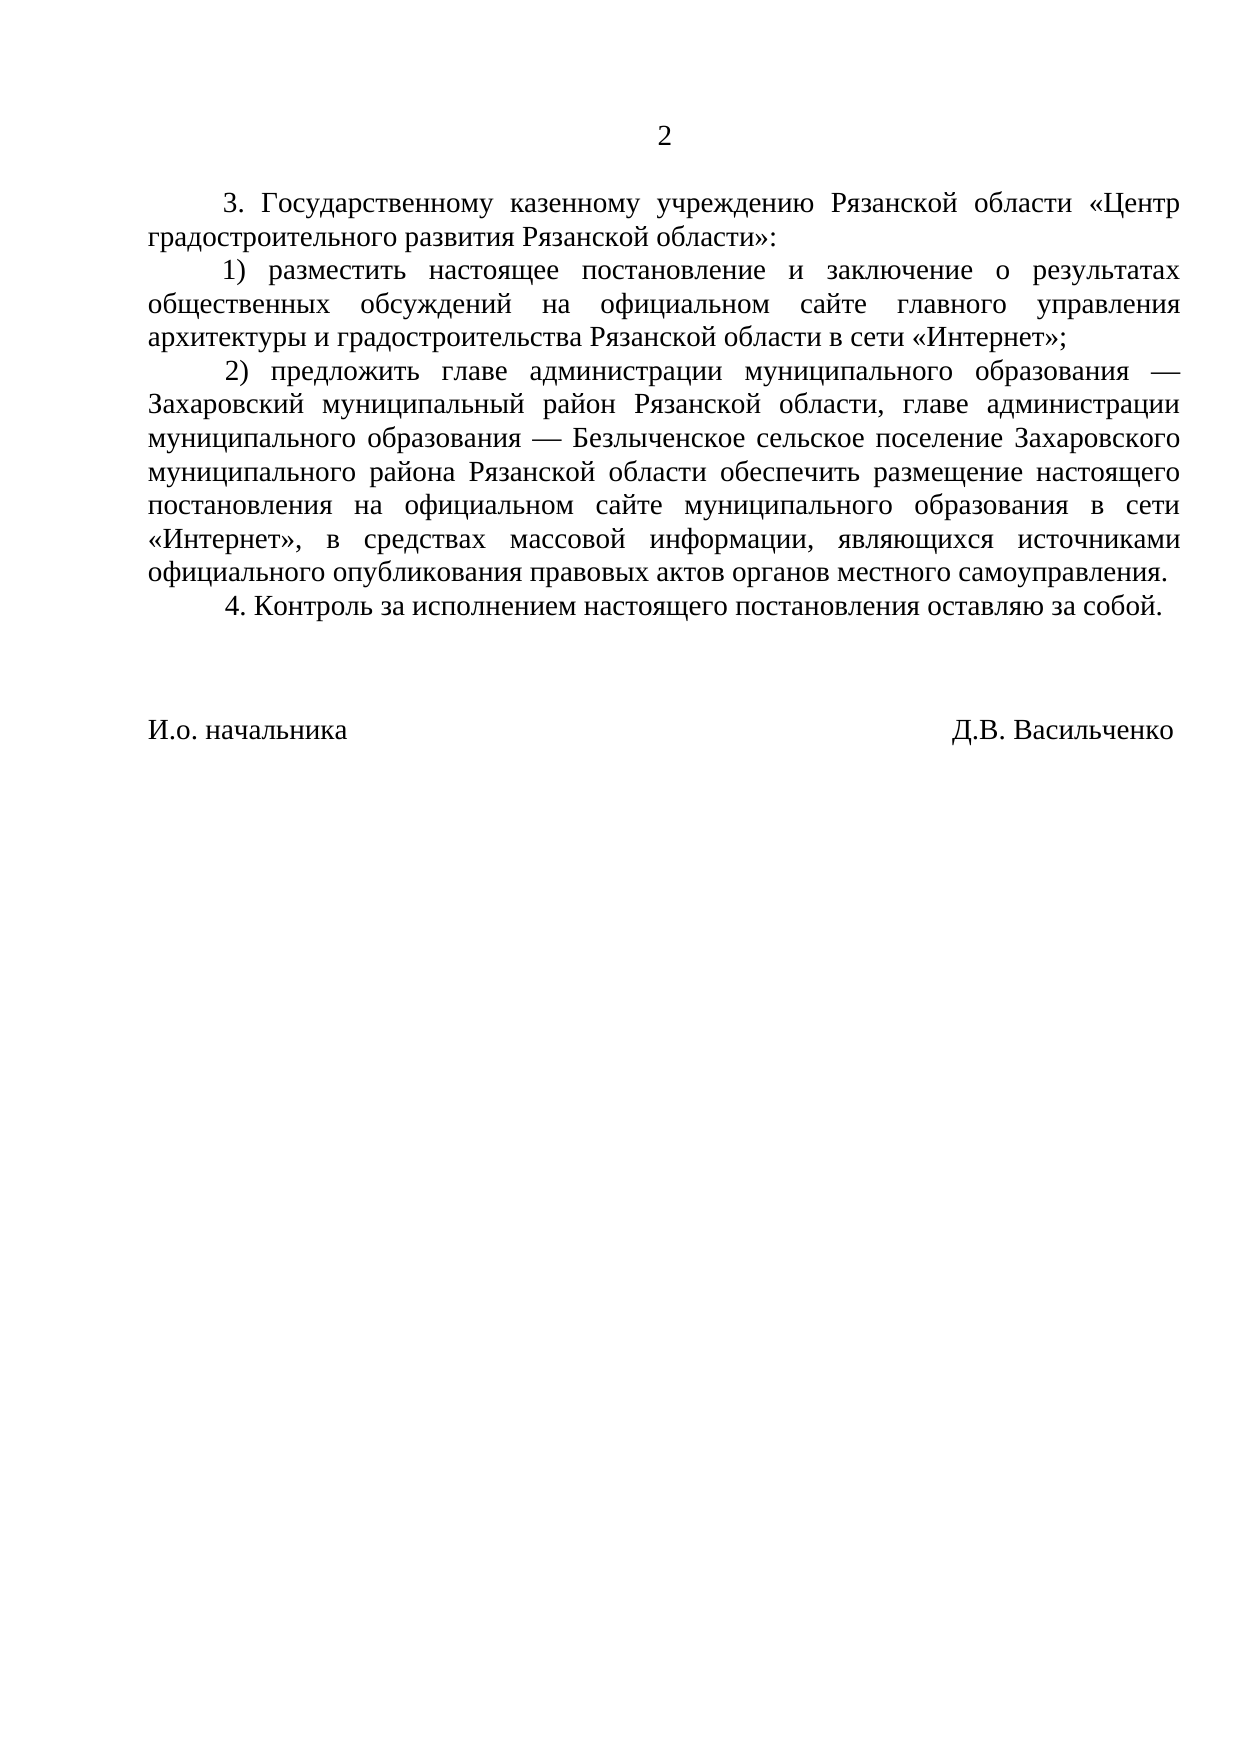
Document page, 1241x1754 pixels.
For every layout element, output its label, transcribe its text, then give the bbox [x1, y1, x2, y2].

text 1) разместить настоящее постановление и заключение о результатах общественных обсуждений на официальном сайте главного управления архитектуры и градостроительства Рязанской области в сети «Интернет»; [148, 252, 1181, 353]
text 2 [148, 118, 1181, 152]
text И.о. начальника Д.В. Васильченко [148, 712, 1181, 746]
text 3. Государственному казенному учреждению Рязанской области «Центр градостроительного развития Рязанской области»: [148, 185, 1181, 252]
text 4. Контроль за исполнением настоящего постановления оставляю за собой. [148, 588, 1181, 621]
text 2) предложить главе администрации муниципального образования — Захаровский муниципальный район Рязанской области, главе администрации муниципального образования — Безлыченское сельское поселение Захаровского муниципального района Рязанской области обеспечить размещение настоящего постановления на официальном сайте муниципального образования в сети «Интернет», в средствах массовой информации, являющихся источниками официального опубликования правовых актов органов местного самоуправления. [148, 353, 1181, 588]
